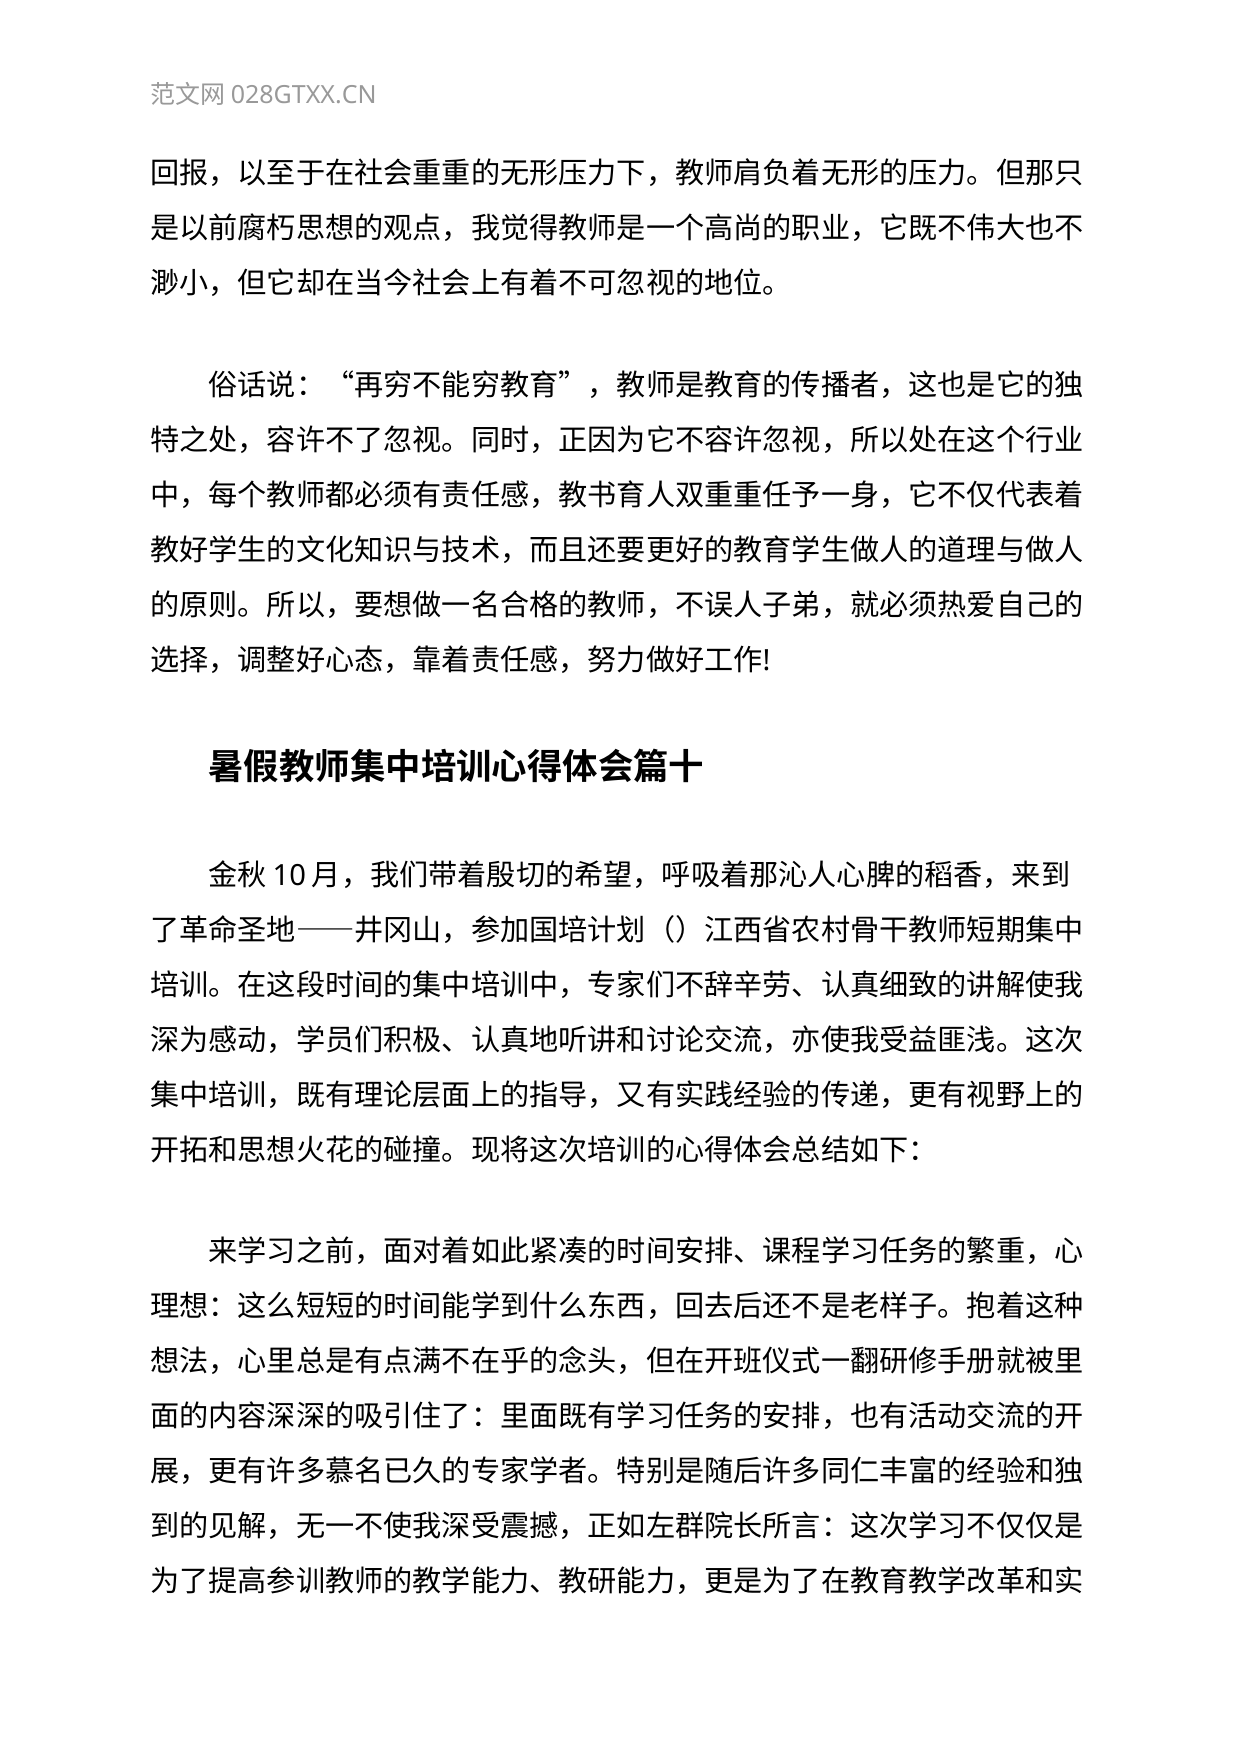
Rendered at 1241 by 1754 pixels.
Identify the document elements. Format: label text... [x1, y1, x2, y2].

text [150, 1228, 1090, 1599]
text 俗话说：“再穷不能穷教育”，教师是教育的传播者，这也是它的独特之处，容许不了忽视。同时，正因为它不容许忽视，所以处在这个行业中，每个教师都必须有责任感，教书育人双重重任予一身，它不仅代表着教好学生的文化知识与技术，而且还要更好的教育学生做人的道理与做人的原则。所以，要想做一名合格的教师，不误人子弟，就必须热爱自己的选择，调整好心态，靠着责任感，努力做好工作! [150, 362, 1090, 678]
text 金秋10月，我们带着殷切的希望，呼吸着那沁人心脾的稻香，来到了革命圣地——井冈山，参加国培计划（）江西省农村骨干教师短期集中培训。在这段时间的集中培训中，专家们不辞辛劳、认真细致的讲解使我深为感动，学员们积极、认真地听讲和讨论交流，亦使我受益匪浅。这次集中培训，既有理论层面上的指导，又有实践经验的传递，更有视野上的开拓和思想火花的碰撞。现将这次培训的心得体会总结如下： [150, 851, 1090, 1168]
text 暑假教师集中培训心得体会篇十 [150, 738, 1090, 789]
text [150, 150, 1090, 302]
